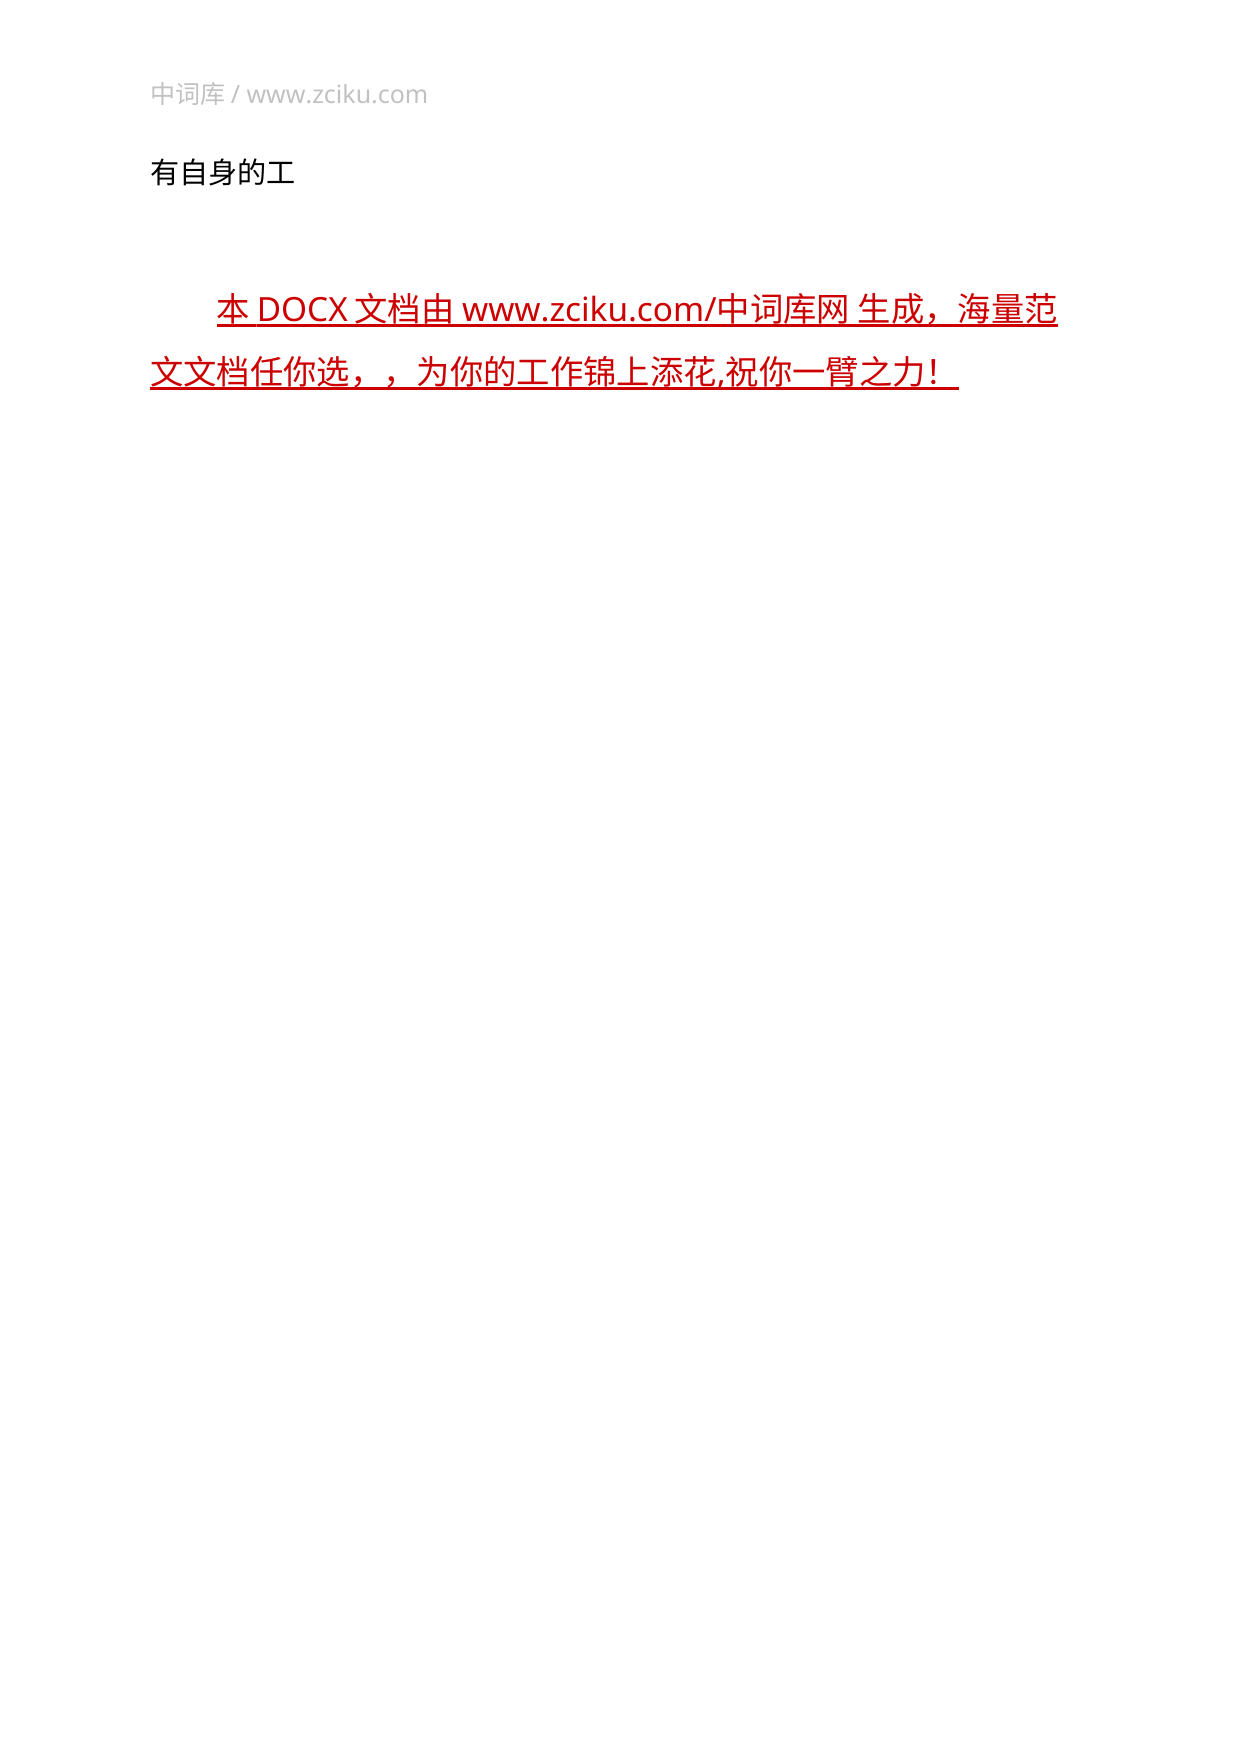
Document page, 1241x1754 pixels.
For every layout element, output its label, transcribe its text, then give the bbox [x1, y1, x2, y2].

text 本DOCX文档由 www.zciku.com/中词库网 生成，海量范文文档任你选，，为你的工作锦上添花,祝你一臂之力！ [150, 283, 1090, 394]
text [150, 150, 1090, 192]
